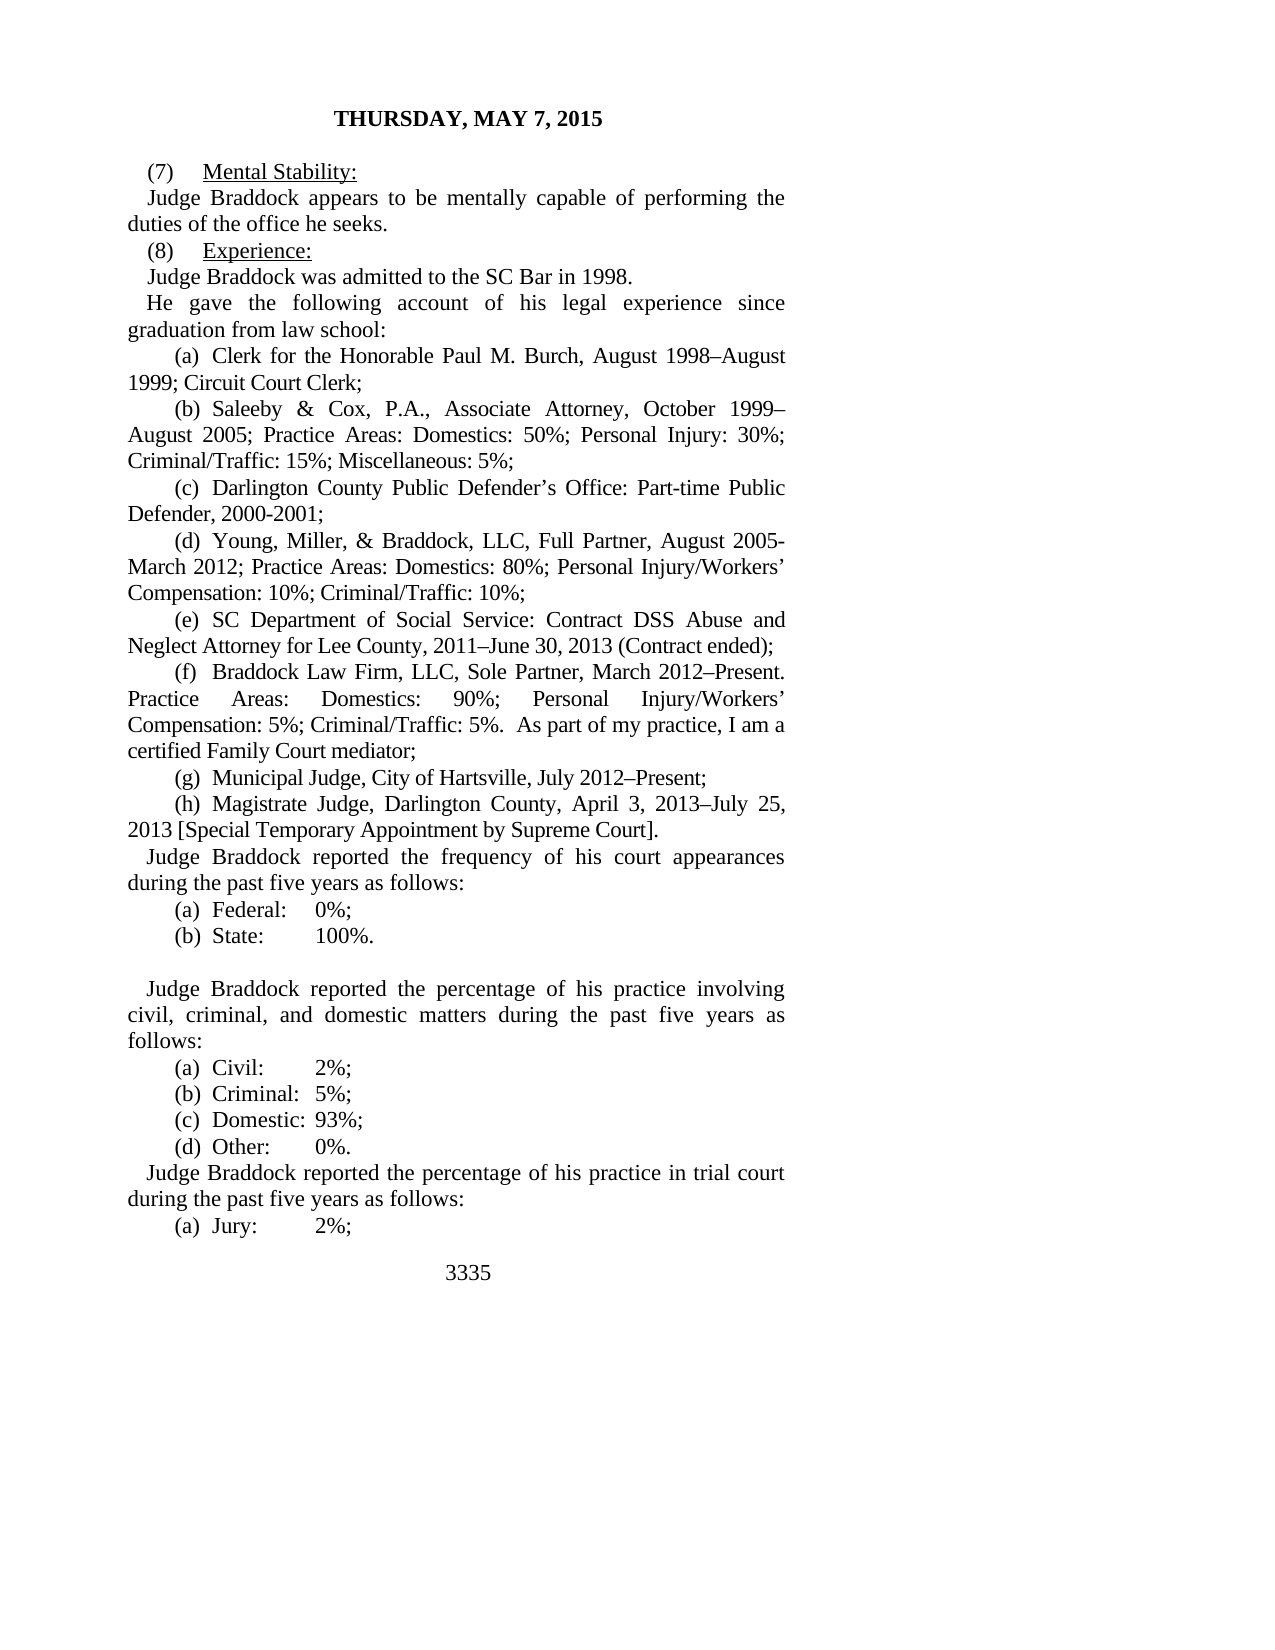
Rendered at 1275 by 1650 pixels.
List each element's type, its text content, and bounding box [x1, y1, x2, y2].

text (d) Young, Miller, & Braddock, LLC, Full Partner, August 2005-March 2012; Practice Areas: Domestics: 80%; Personal Injury/Workers’ Compensation: 10%; Criminal/Traffic: 10%; [127, 527, 786, 606]
text Judge Braddock reported the percentage of his practice involving civil, criminal, and domestic matters during the past five years as follows: [127, 975, 786, 1054]
text (a) Clerk for the Honorable Paul M. Burch, August 1998–August 1999; Circuit Court Clerk; [127, 342, 786, 395]
text (7) Mental Stability: [127, 158, 786, 184]
text Judge Braddock reported the frequency of his court appearances during the past five years as follows: [127, 843, 786, 896]
text (f) Braddock Law Firm, LLC, Sole Partner, March 2012–Present. Practice Areas: Domestics: 90%; Personal Injury/Workers’ Compensation: 5%; Criminal/Traffic: 5%. As part of my practice, I am a certified Family Court mediator; [127, 658, 786, 764]
text (b) State: 100%. [127, 922, 786, 948]
text (h) Magistrate Judge, Darlington County, April 3, 2013–July 25, 2013 [Special Temporary Appointment by Supreme Court]. [127, 790, 786, 843]
text (c) Domestic: 93%; [127, 1106, 786, 1133]
text (c) Darlington County Public Defender’s Office: Part-time Public Defender, 2000-2001; [127, 474, 786, 527]
text (d) Other: 0%. [127, 1133, 786, 1159]
text (b) Saleeby & Cox, P.A., Associate Attorney, October 1999–August 2005; Practice Areas: Domestics: 50%; Personal Injury: 30%; Criminal/Traffic: 15%; Miscellaneous: 5%; [127, 395, 786, 474]
text (e) SC Department of Social Service: Contract DSS Abuse and Neglect Attorney for Lee County, 2011–June 30, 2013 (Contract ended); [127, 606, 786, 658]
text Judge Braddock reported the percentage of his practice in trial court during the past five years as follows: [127, 1159, 786, 1212]
text (8) Experience: [127, 237, 786, 263]
text Judge Braddock appears to be mentally capable of performing the duties of the office he seeks. [127, 184, 786, 237]
text He gave the following account of his legal experience since graduation from law school: [127, 289, 786, 342]
text (a) Federal: 0%; [127, 896, 786, 922]
text (a) Civil: 2%; [127, 1054, 786, 1080]
text (b) Criminal: 5%; [127, 1080, 786, 1106]
text Judge Braddock was admitted to the SC Bar in 1998. [127, 263, 786, 289]
text (a) Jury: 2%; [127, 1212, 786, 1238]
text (g) Municipal Judge, City of Hartsville, July 2012–Present; [127, 764, 786, 790]
